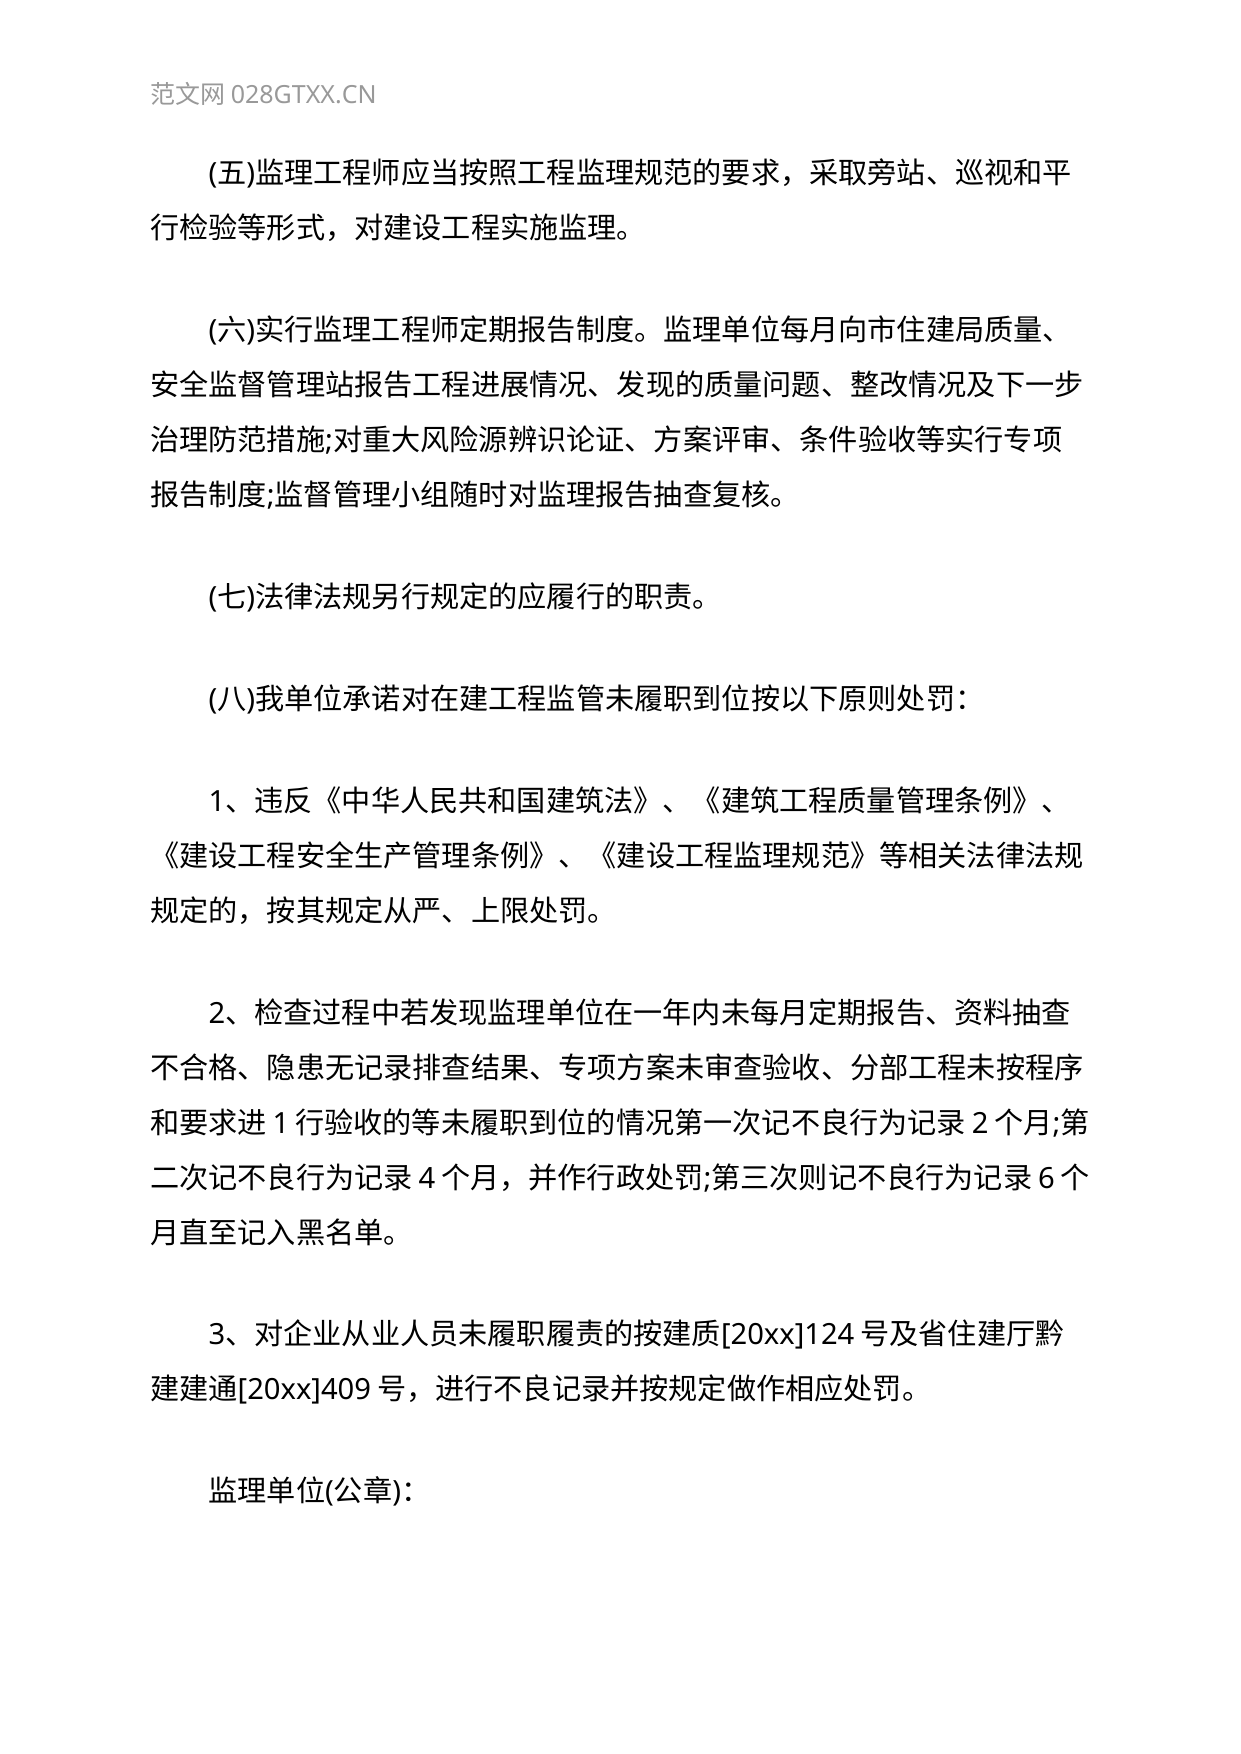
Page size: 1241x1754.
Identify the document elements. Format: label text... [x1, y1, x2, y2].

text 3、对企业从业人员未履职履责的按建质[20xx]124号及省住建厅黔建建通[20xx]409号，进行不良记录并按规定做作相应处罚。 [150, 1311, 1090, 1408]
text (六)实行监理工程师定期报告制度。监理单位每月向市住建局质量、安全监督管理站报告工程进展情况、发现的质量问题、整改情况及下一步治理防范措施;对重大风险源辨识论证、方案评审、条件验收等实行专项报告制度;监督管理小组随时对监理报告抽查复核。 [150, 307, 1090, 514]
text 1、违反《中华人民共和国建筑法》、《建筑工程质量管理条例》、《建设工程安全生产管理条例》、《建设工程监理规范》等相关法律法规规定的，按其规定从严、上限处罚。 [150, 778, 1090, 930]
text (五)监理工程师应当按照工程监理规范的要求，采取旁站、巡视和平行检验等形式，对建设工程实施监理。 [150, 150, 1090, 247]
text 2、检查过程中若发现监理单位在一年内未每月定期报告、资料抽查不合格、隐患无记录排查结果、专项方案未审查验收、分部工程未按程序和要求进1行验收的等未履职到位的情况第一次记不良行为记录2个月;第二次记不良行为记录4个月，并作行政处罚;第三次则记不良行为记录6个月直至记入黑名单。 [150, 989, 1090, 1251]
text 监理单位(公章)： [150, 1468, 1090, 1510]
text (八)我单位承诺对在建工程监管未履职到位按以下原则处罚： [150, 676, 1090, 718]
text (七)法律法规另行规定的应履行的职责。 [150, 574, 1090, 616]
